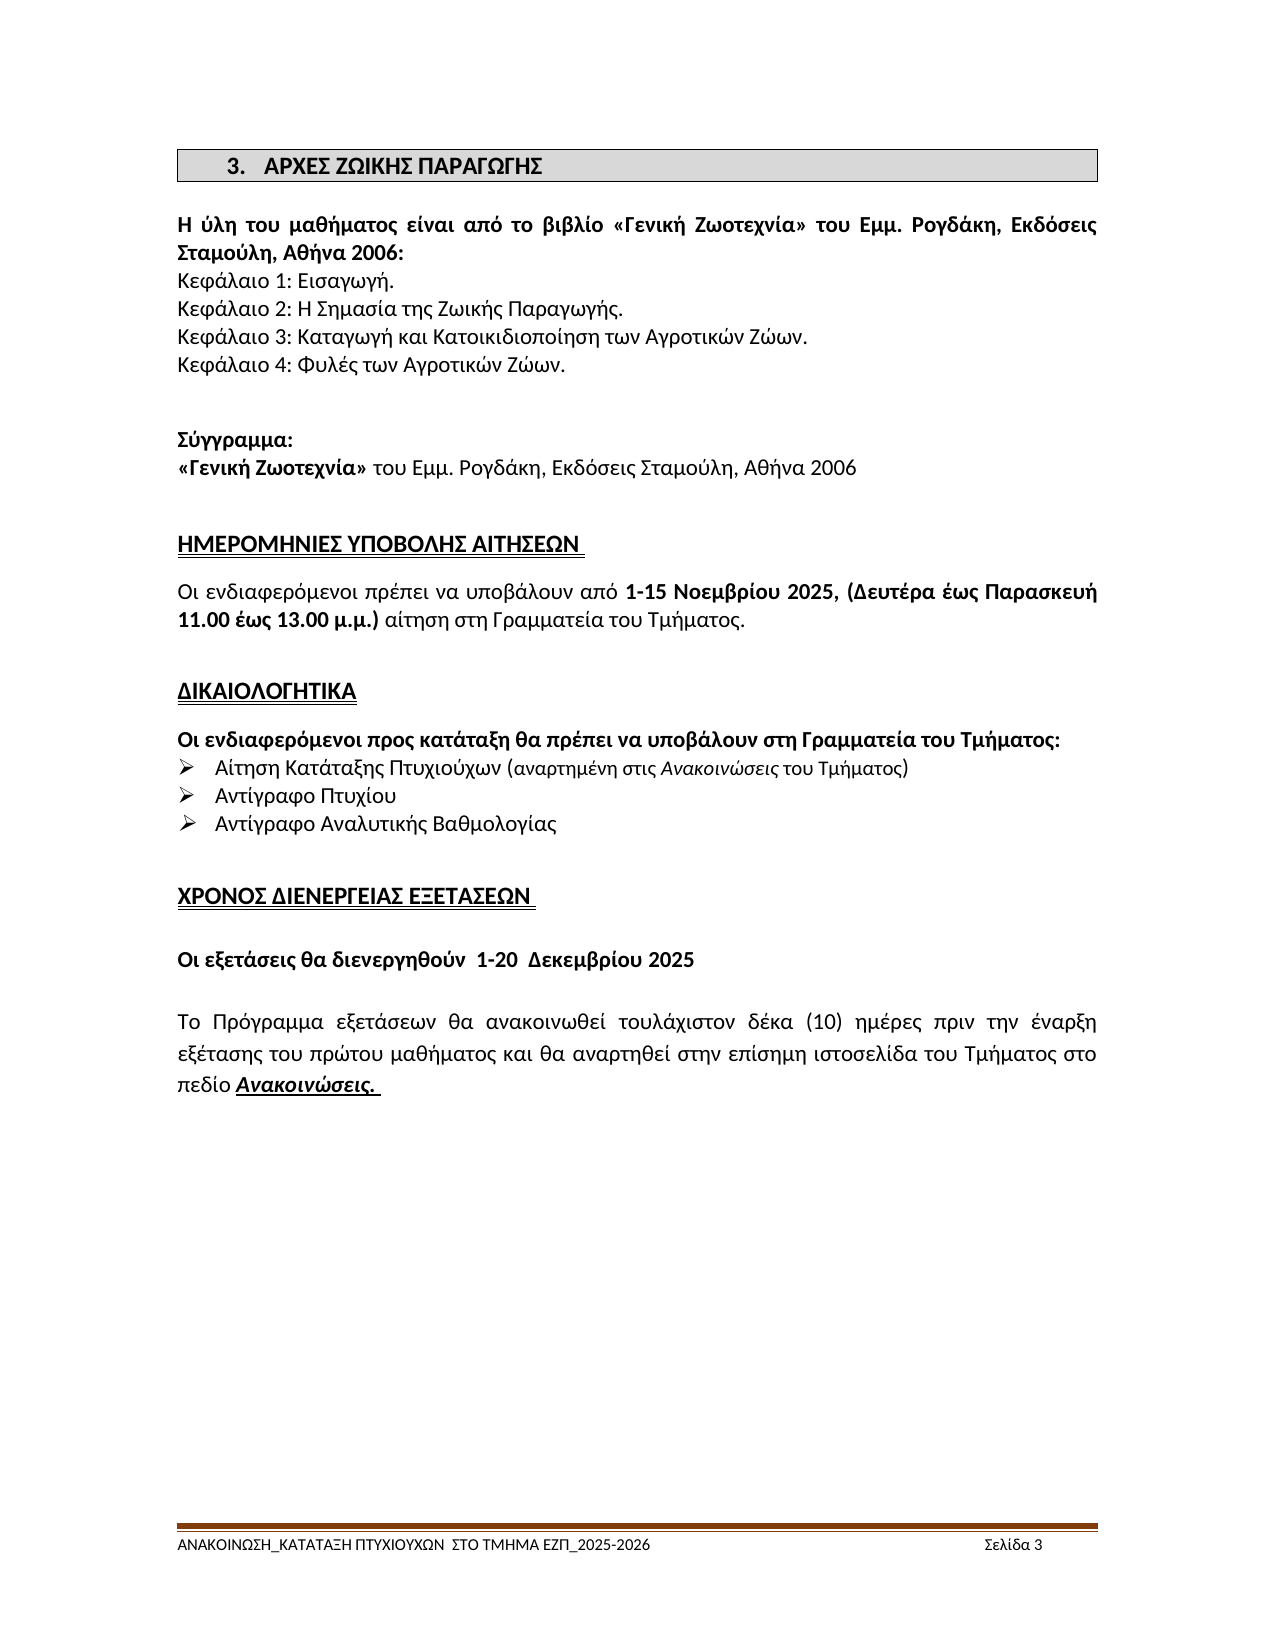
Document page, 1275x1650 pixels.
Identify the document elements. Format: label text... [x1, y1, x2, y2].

text Κεφάλαιο 3: Καταγωγή και Κατοικιδιοποίηση των Αγροτικών Ζώων. [177, 322, 1098, 350]
text ΧΡΟΝΟΣ ΔΙΕΝΕΡΓΕΙΑΣ ΕΞΕΤΑΣΕΩΝ [177, 879, 1098, 910]
text ΔΙΚΑΙΟΛΟΓΗΤΙΚΑ [177, 676, 1098, 706]
text Σύγγραμμα: [177, 425, 1098, 453]
text Οι εξετάσεις θα διενεργηθούν 1-20 Δεκεμβρίου 2025 [177, 942, 1098, 973]
text Το Πρόγραμμα εξετάσεων θα ανακοινωθεί τουλάχιστον δέκα (10) ημέρες πριν την έναρξη εξέτασης του πρώτου μαθήματος και θα αναρτηθεί στην επίσημη ιστοσελίδα του Τμήματος στο πεδίο Ανακοινώσεις. [177, 1004, 1098, 1098]
text Οι ενδιαφερόμενοι προς κατάταξη θα πρέπει να υποβάλουν στη Γραμματεία του Τμήματος: [177, 725, 1098, 753]
list Αίτηση Κατάταξης Πτυχιούχων (αναρτημένη στις Ανακοινώσεις του Τμήματος) [177, 753, 1098, 781]
text Οι ενδιαφερόμενοι πρέπει να υποβάλουν από 1-15 Νοεμβρίου 2025, (Δευτέρα έως Παρασκευή 11.00 έως 13.00 μ.μ.) αίτηση στη Γραμματεία του Τμήματος. [177, 577, 1098, 633]
table_header ΑΡΧΕΣ ΖΩΙΚΗΣ ΠΑΡΑΓΩΓΗΣ [178, 150, 1097, 181]
text ΗΜΕΡΟΜΗΝΙΕΣ ΥΠΟΒΟΛΗΣ ΑΙΤΗΣΕΩΝ [177, 528, 1098, 558]
list Αντίγραφο Πτυχίου [177, 781, 1098, 809]
text Κεφάλαιο 4: Φυλές των Αγροτικών Ζώων. [177, 350, 1098, 378]
text Η ύλη του μαθήματος είναι από το βιβλίο «Γενική Ζωοτεχνία» του Εμμ. Ρογδάκη, Εκδόσεις Σταμούλη, Αθήνα 2006: [177, 210, 1098, 266]
list Αντίγραφο Αναλυτικής Βαθμολογίας [177, 809, 1098, 837]
text «Γενική Ζωοτεχνία» του Εμμ. Ρογδάκη, Εκδόσεις Σταμούλη, Αθήνα 2006 [177, 453, 1098, 481]
text Κεφάλαιο 1: Εισαγωγή. [177, 266, 1098, 294]
text Κεφάλαιο 2: Η Σημασία της Ζωικής Παραγωγής. [177, 294, 1098, 322]
